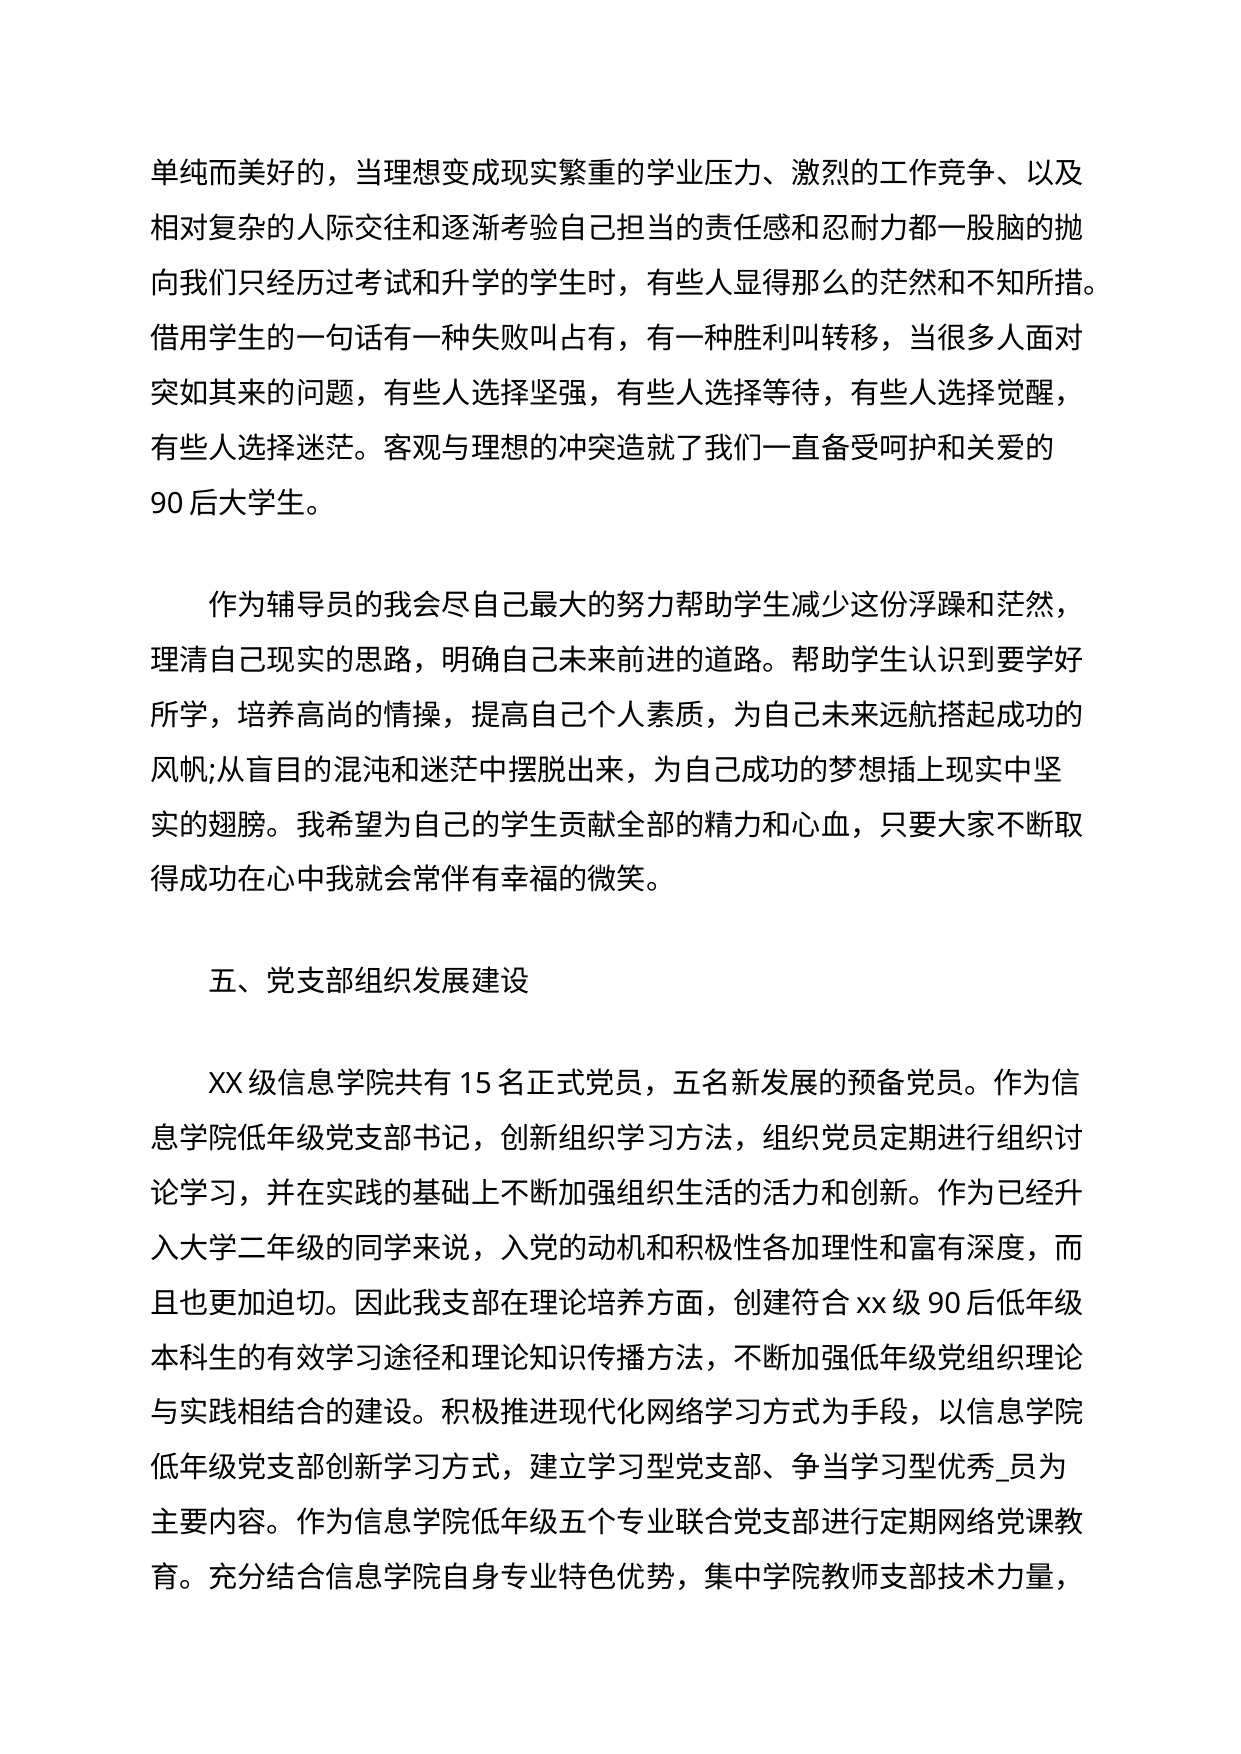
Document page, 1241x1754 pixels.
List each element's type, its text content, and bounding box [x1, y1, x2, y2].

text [150, 150, 1090, 522]
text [150, 1059, 1090, 1596]
text 五、党支部组织发展建设 [150, 958, 1090, 1000]
text 作为辅导员的我会尽自己最大的努力帮助学生减少这份浮躁和茫然，理清自己现实的思路，明确自己未来前进的道路。帮助学生认识到要学好所学，培养高尚的情操，提高自己个人素质，为自己未来远航搭起成功的风帆;从盲目的混沌和迷茫中摆脱出来，为自己成功的梦想插上现实中坚实的翅膀。我希望为自己的学生贡献全部的精力和心血，只要大家不断取得成功在心中我就会常伴有幸福的微笑。 [150, 581, 1090, 898]
